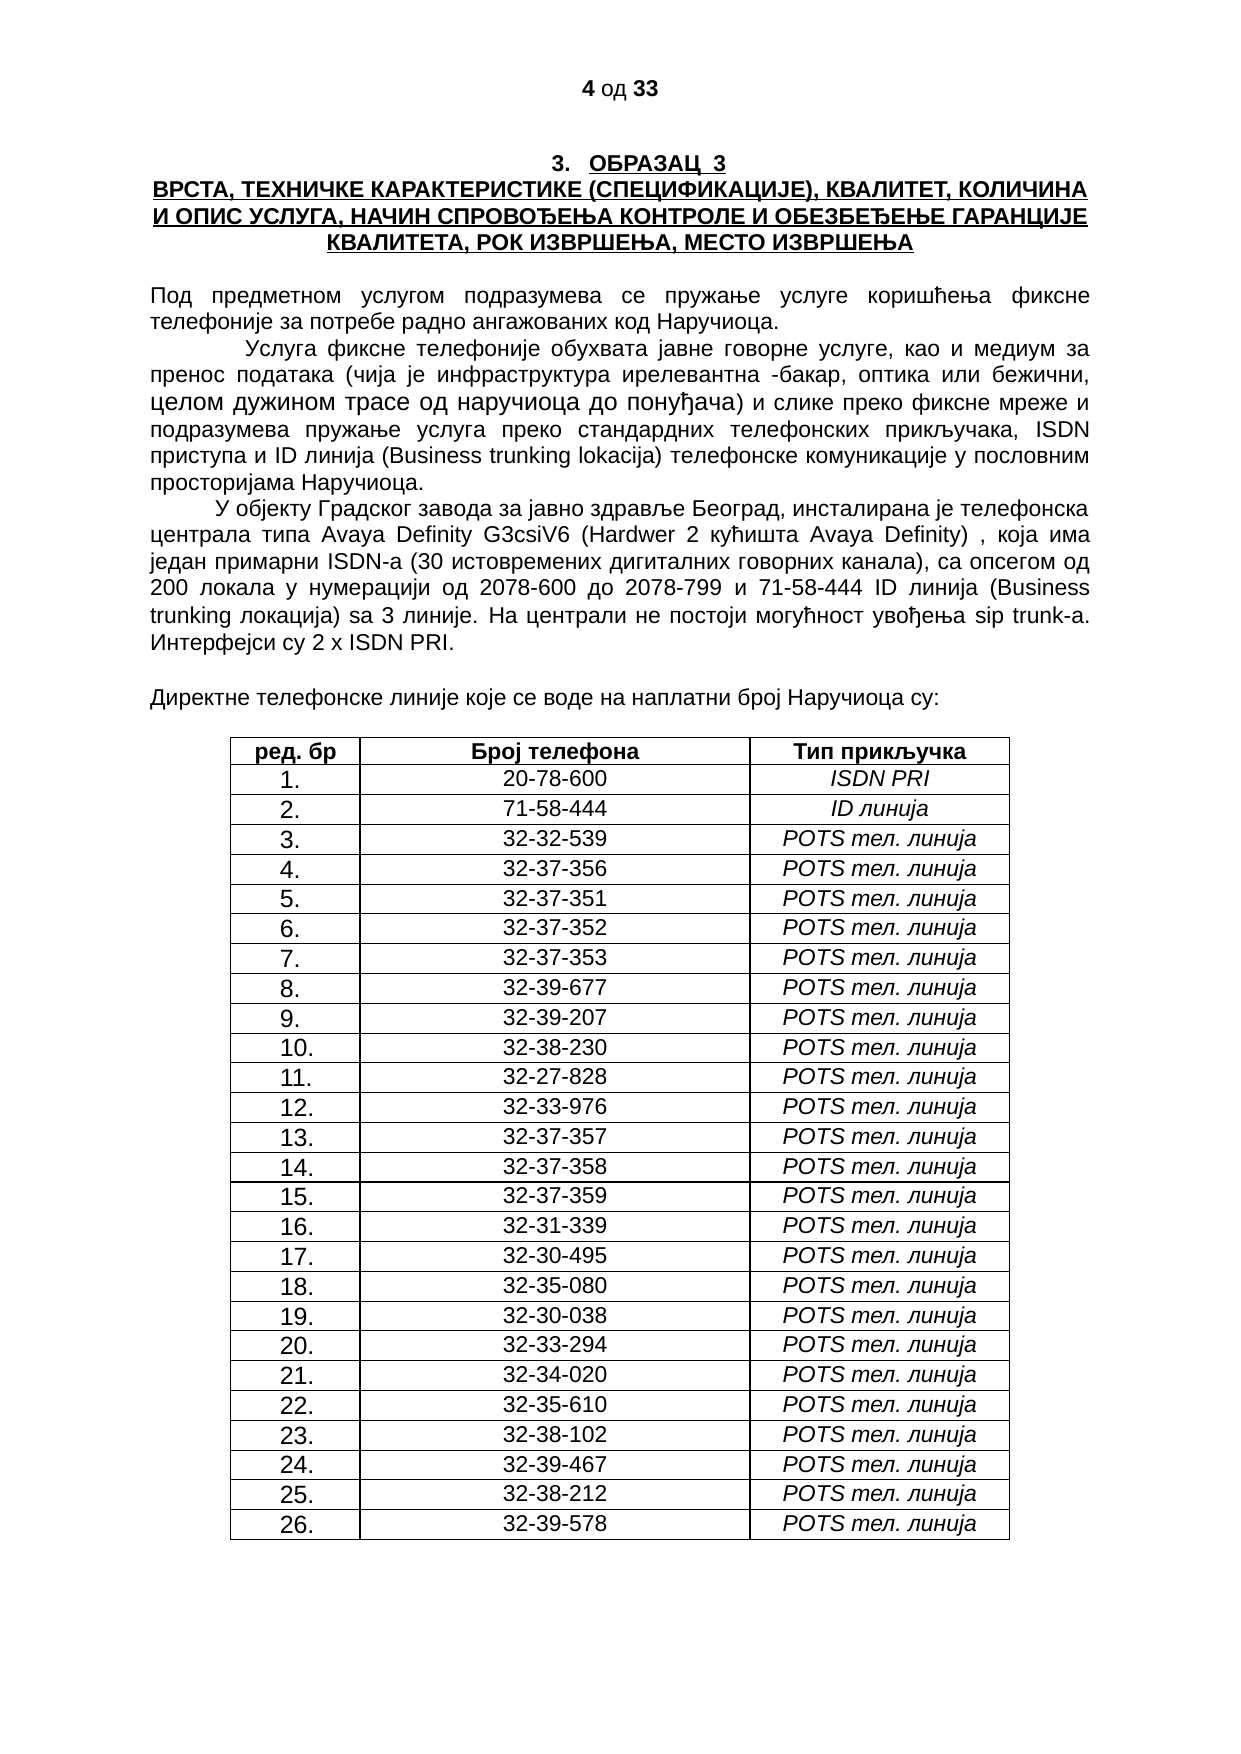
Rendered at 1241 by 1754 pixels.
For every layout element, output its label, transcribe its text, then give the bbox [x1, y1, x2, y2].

table_cell POTS тел. линија [751, 1331, 1009, 1360]
table_cell 32-38-212 [361, 1480, 749, 1509]
table_cell [231, 1302, 359, 1330]
table_cell [231, 1123, 359, 1152]
table_cell [231, 1004, 359, 1032]
table_cell 32-37-351 [361, 885, 749, 913]
table_cell POTS тел. линија [751, 1302, 1009, 1330]
table_cell POTS тел. линија [751, 1361, 1009, 1390]
table_cell 32-37-359 [361, 1183, 749, 1211]
table_cell [231, 1331, 359, 1360]
table_cell POTS тел. линија [751, 1272, 1009, 1301]
table_cell [231, 914, 359, 943]
table_cell POTS тел. линија [751, 1034, 1009, 1062]
table_header Тип прикључка [751, 738, 1009, 764]
table_cell [231, 944, 359, 973]
table_cell POTS тел. линија [751, 1153, 1009, 1181]
table_cell [231, 1421, 359, 1449]
table_cell 32-38-102 [361, 1421, 749, 1449]
table_cell [231, 1063, 359, 1092]
table_cell [231, 1480, 359, 1509]
text У објекту Градског завода за јавно здравље Београд, инсталирана је телефонска централа типа Avaya Definity G3csiV6 (Hardwer 2 кућишта Avaya Definity) , која има један примарни ISDN-a (30 истовремених дигиталних говорних канала), са опсегом од 200 локала у нумерацији од 2078-600 до 2078-799 и 71-58-444 ID линија (Business trunking локација) sa 3 линије. На централи не постоји могућност увођења sip trunk-a. Интерфејси су 2 x ISDN PRI. [150, 495, 1090, 656]
table_cell POTS тел. линија [751, 1212, 1009, 1241]
table_cell 32-30-495 [361, 1242, 749, 1271]
table_cell 32-37-356 [361, 855, 749, 883]
table_cell 32-37-353 [361, 944, 749, 973]
table_cell POTS тел. линија [751, 825, 1009, 854]
table_cell 32-37-357 [361, 1123, 749, 1152]
table_cell 32-33-294 [361, 1331, 749, 1360]
table_cell 71-58-444 [361, 795, 749, 824]
table_cell POTS тел. линија [751, 1004, 1009, 1032]
table_cell 20-78-600 [361, 765, 749, 794]
table_cell [231, 795, 359, 824]
table_cell POTS тел. линија [751, 1451, 1009, 1479]
table_cell 32-27-828 [361, 1063, 749, 1092]
table_cell [231, 855, 359, 883]
table_cell POTS тел. линија [751, 914, 1009, 943]
table_cell 32-39-677 [361, 974, 749, 1003]
table_cell [231, 974, 359, 1003]
table_header ред. бр [231, 738, 359, 764]
table_cell ID линија [751, 795, 1009, 824]
table_cell 32-35-610 [361, 1391, 749, 1420]
table_cell 32-39-207 [361, 1004, 749, 1032]
table_cell ISDN PRI [751, 765, 1009, 794]
table_cell 32-37-352 [361, 914, 749, 943]
table_cell [231, 1093, 359, 1122]
table_cell 32-35-080 [361, 1272, 749, 1301]
table_cell POTS тел. линија [751, 974, 1009, 1003]
table_header Број телефона [361, 738, 749, 764]
table_cell POTS тел. линија [751, 1510, 1009, 1539]
table_cell [231, 1034, 359, 1062]
table_cell 32-32-539 [361, 825, 749, 854]
table_cell [231, 825, 359, 854]
table_cell POTS тел. линија [751, 1421, 1009, 1449]
table_cell POTS тел. линија [751, 944, 1009, 973]
table_cell POTS тел. линија [751, 1183, 1009, 1211]
table_cell 32-39-578 [361, 1510, 749, 1539]
table_cell [231, 1272, 359, 1301]
table_cell POTS тел. линија [751, 1391, 1009, 1420]
table_cell [231, 1242, 359, 1271]
table_cell [231, 1212, 359, 1241]
table_cell 32-30-038 [361, 1302, 749, 1330]
table_cell [231, 1183, 359, 1211]
text Директне телефонске линије које се воде на наплатни број Наручиоца су: [150, 684, 1090, 711]
text Услуга фиксне телефоније обухвата јавне говорне услуге, као и медиум за пренос података (чија је инфраструктура ирелевантна -бакар, оптика или бежични, целом дужином трасе од наручиоца до понуђача) и слике преко фиксне мреже и подразумева пружање услуга преко стандардних телефонских прикључака, ISDN приступа и ID линија (Business trunking lokacija) телефонске комуникације у пословним просторијама Наручиоца. [150, 334, 1090, 495]
table_cell POTS тел. линија [751, 1093, 1009, 1122]
table_cell POTS тел. линија [751, 1480, 1009, 1509]
table_cell [231, 1391, 359, 1420]
table_cell [231, 1510, 359, 1539]
table_cell POTS тел. линија [751, 1242, 1009, 1271]
table_cell POTS тел. линија [751, 1063, 1009, 1092]
list ОБРАЗАЦ 3 [187, 150, 1090, 176]
table_cell [231, 1153, 359, 1181]
table_cell [231, 885, 359, 913]
table_cell 32-33-976 [361, 1093, 749, 1122]
table_cell 32-34-020 [361, 1361, 749, 1390]
table_cell 32-38-230 [361, 1034, 749, 1062]
table_cell 32-31-339 [361, 1212, 749, 1241]
table_cell 32-37-358 [361, 1153, 749, 1181]
text ВРСТА, ТЕХНИЧКЕ КАРАКТЕРИСТИКЕ (СПЕЦИФИКАЦИЈЕ), КВАЛИТЕТ, КОЛИЧИНА И ОПИС УСЛУГА, НАЧИН СПРОВОЂЕЊА КОНТРОЛЕ И ОБЕЗБЕЂЕЊЕ ГАРАНЦИЈЕ КВАЛИТЕТА, РОК ИЗВРШЕЊА, МЕСТО ИЗВРШЕЊА [150, 176, 1090, 255]
table_cell [231, 1361, 359, 1390]
table_cell [231, 1451, 359, 1479]
table_cell POTS тел. линија [751, 885, 1009, 913]
text Под предметном услугом подразумева се пружање услуге коришћења фиксне телефоније за потребе радно ангажованих код Наручиоца. [150, 282, 1090, 334]
table_cell 32-39-467 [361, 1451, 749, 1479]
table_cell POTS тел. линија [751, 1123, 1009, 1152]
table_cell [231, 765, 359, 794]
table_cell POTS тел. линија [751, 855, 1009, 883]
